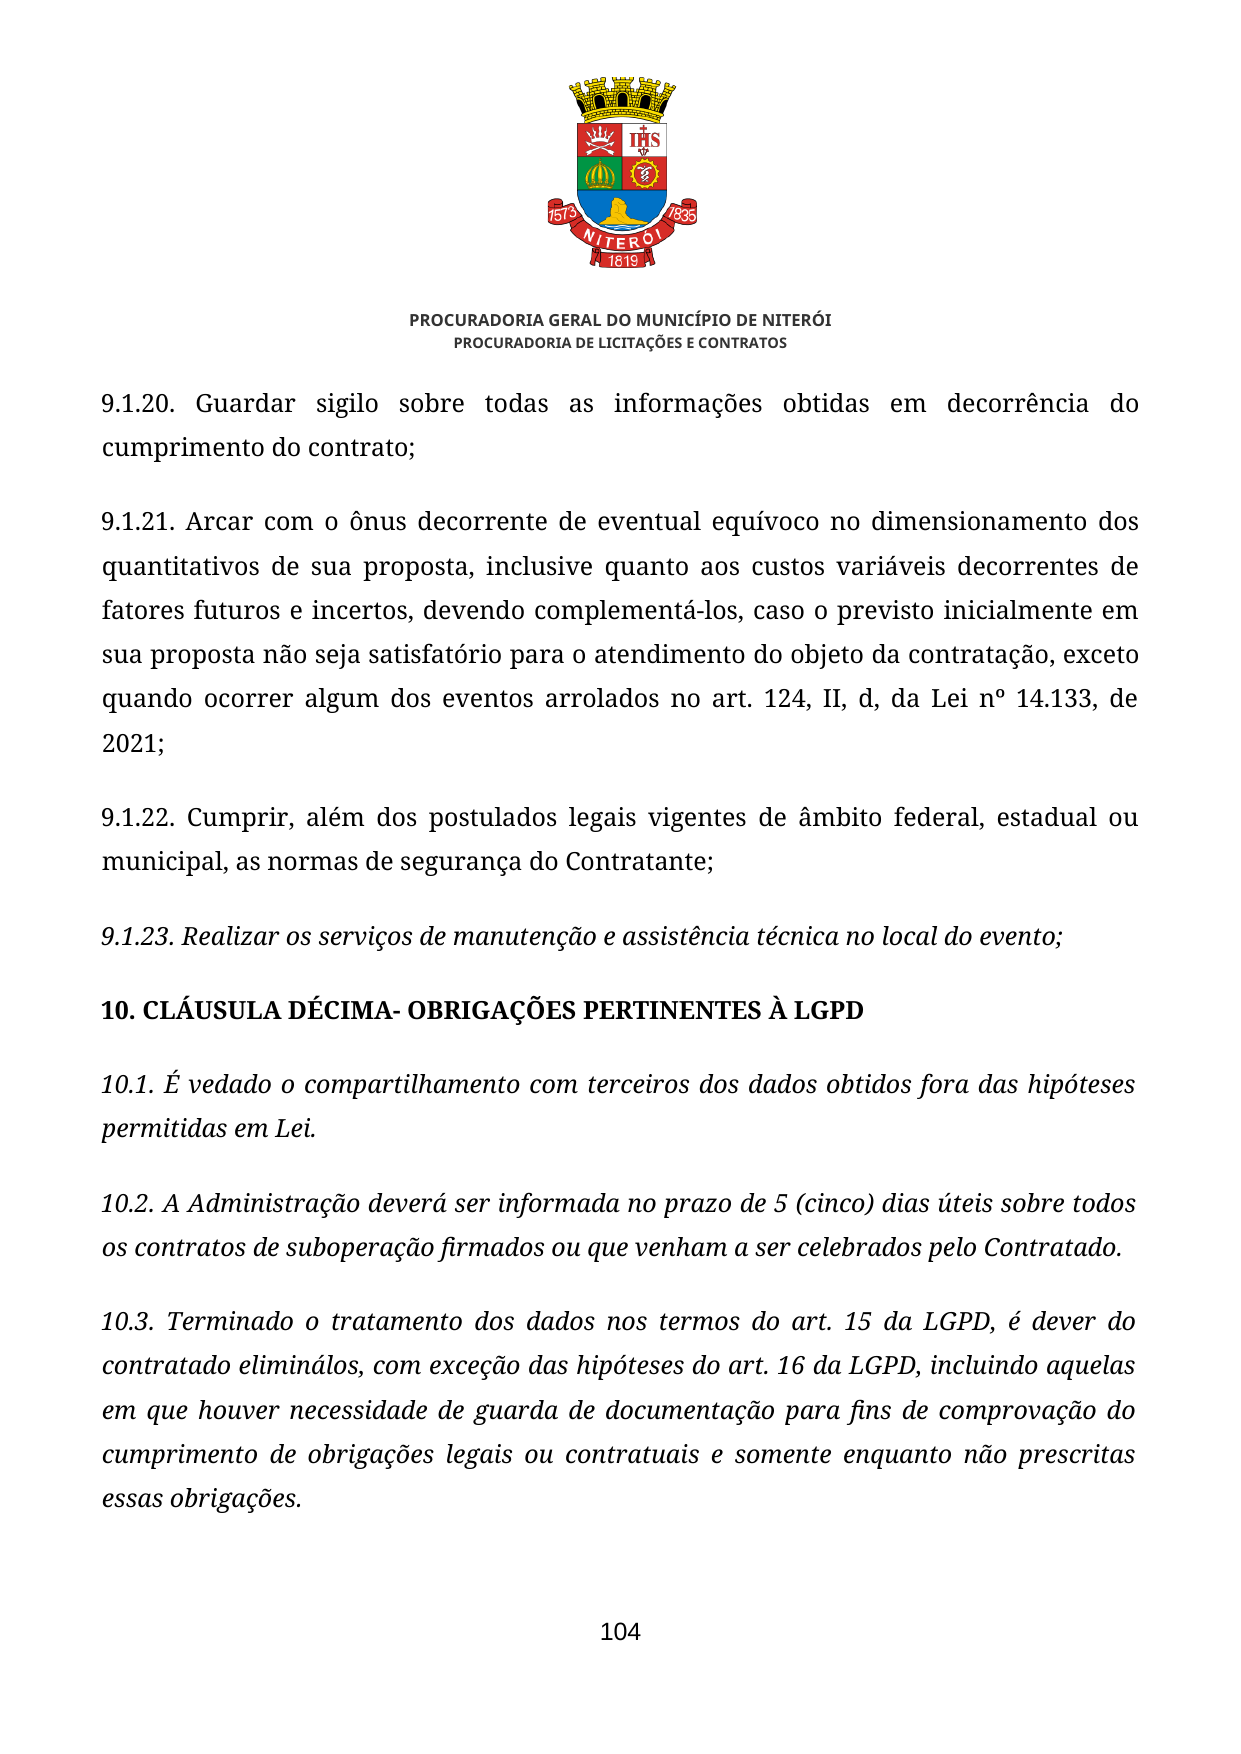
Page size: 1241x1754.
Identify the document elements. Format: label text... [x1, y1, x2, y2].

text 10.3. Terminado o tratamento dos dados nos termos do art. 15 da LGPD, é dever do contratado eliminálos, com exceção das hipóteses do art. 16 da LGPD, incluindo aquelas em que houver necessidade de guarda de documentação para fins de comprovação do cumprimento de obrigações legais ou contratuais e somente enquanto não prescritas essas obrigações. [101, 1304, 1140, 1515]
text 9.1.21. Arcar com o ônus decorrente de eventual equívoco no dimensionamento dos quantitativos de sua proposta, inclusive quanto aos custos variáveis decorrentes de fatores futuros e incertos, devendo complementá-los, caso o previsto inicialmente em sua proposta não seja satisfatório para o atendimento do objeto da contratação, exceto quando ocorrer algum dos eventos arrolados no art. 124, II, d, da Lei nº 14.133, de 2021; [101, 504, 1140, 759]
text 10.2. A Administração deverá ser informada no prazo de 5 (cinco) dias úteis sobre todos os contratos de suboperação firmados ou que venham a ser celebrados pelo Contratado. [101, 1185, 1140, 1263]
text 9.1.23. Realizar os serviços de manutenção e assistência técnica no local do evento; [101, 918, 1140, 952]
picture [547, 77, 697, 268]
text 9.1.20. Guardar sigilo sobre todas as informações obtidas em decorrência do cumprimento do contrato; [101, 385, 1140, 464]
text 9.1.22. Cumprir, além dos postulados legais vigentes de âmbito federal, estadual ou municipal, as normas de segurança do Contratante; [101, 799, 1140, 878]
text 10.1. É vedado o compartilhamento com terceiros dos dados obtidos fora das hipóteses permitidas em Lei. [101, 1067, 1140, 1145]
text 10. CLÁUSULA DÉCIMA- OBRIGAÇÕES PERTINENTES À LGPD [101, 992, 1140, 1026]
